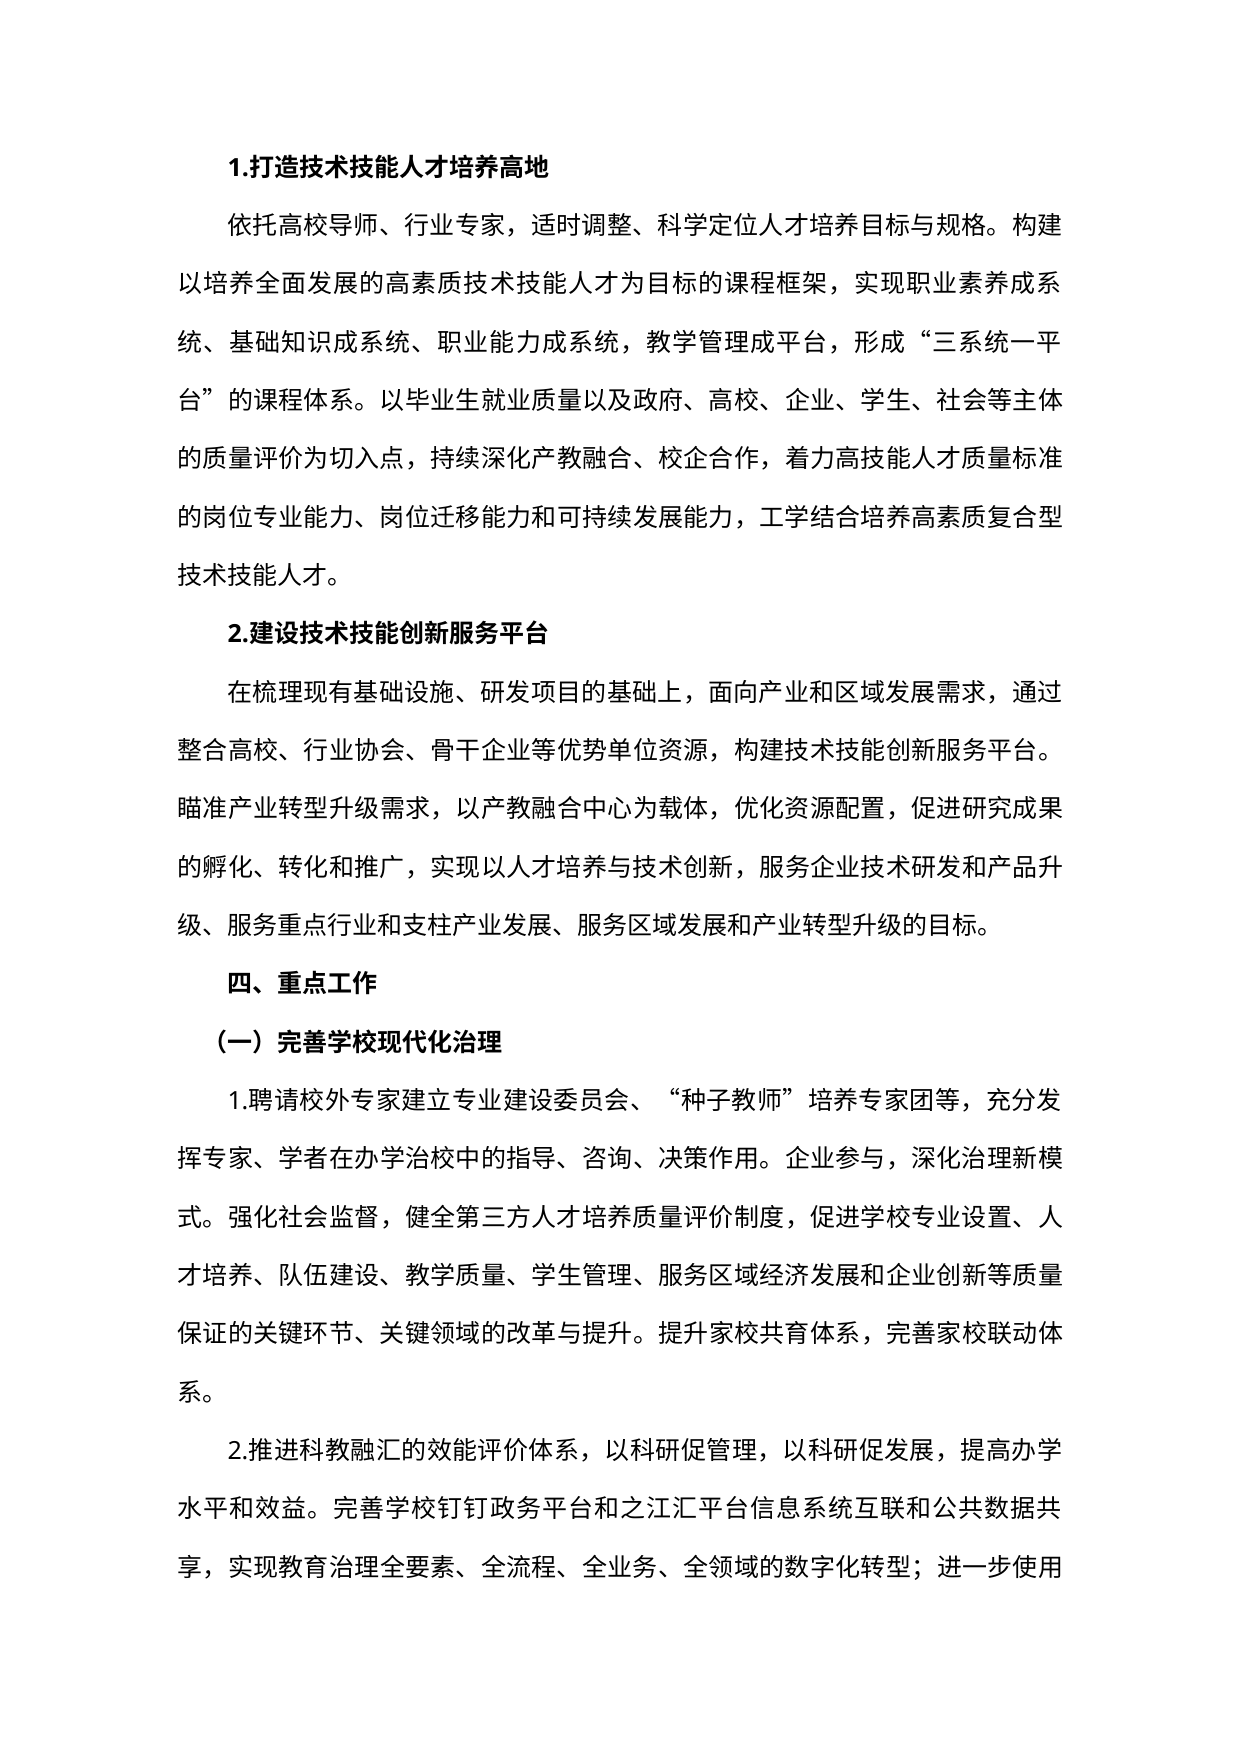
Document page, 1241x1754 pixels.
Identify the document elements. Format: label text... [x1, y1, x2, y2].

text （一）完善学校现代化治理 [177, 1004, 1063, 1063]
text 2.建设技术技能创新服务平台 [177, 596, 1063, 654]
text 1.打造技术技能人才培养高地 [177, 129, 1063, 188]
text 依托高校导师、行业专家，适时调整、科学定位人才培养目标与规格。构建以培养全面发展的高素质技术技能人才为目标的课程框架，实现职业素养成系统、基础知识成系统、职业能力成系统，教学管理成平台，形成“三系统一平台”的课程体系。以毕业生就业质量以及政府、高校、企业、学生、社会等主体的质量评价为切入点，持续深化产教融合、校企合作，着力高技能人才质量标准的岗位专业能力、岗位迁移能力和可持续发展能力，工学结合培养高素质复合型技术技能人才。 [177, 188, 1063, 596]
text 1.聘请校外专家建立专业建设委员会、“种子教师”培养专家团等，充分发挥专家、学者在办学治校中的指导、咨询、决策作用。企业参与，深化治理新模式。强化社会监督，健全第三方人才培养质量评价制度，促进学校专业设置、人才培养、队伍建设、教学质量、学生管理、服务区域经济发展和企业创新等质量保证的关键环节、关键领域的改革与提升。提升家校共育体系，完善家校联动体系。 [177, 1063, 1063, 1413]
text 四、重点工作 [177, 946, 1063, 1004]
text 在梳理现有基础设施、研发项目的基础上，面向产业和区域发展需求，通过整合高校、行业协会、骨干企业等优势单位资源，构建技术技能创新服务平台。瞄准产业转型升级需求，以产教融合中心为载体，优化资源配置，促进研究成果的孵化、转化和推广，实现以人才培养与技术创新，服务企业技术研发和产品升级、服务重点行业和支柱产业发展、服务区域发展和产业转型升级的目标。 [177, 654, 1063, 946]
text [177, 1413, 1063, 1588]
